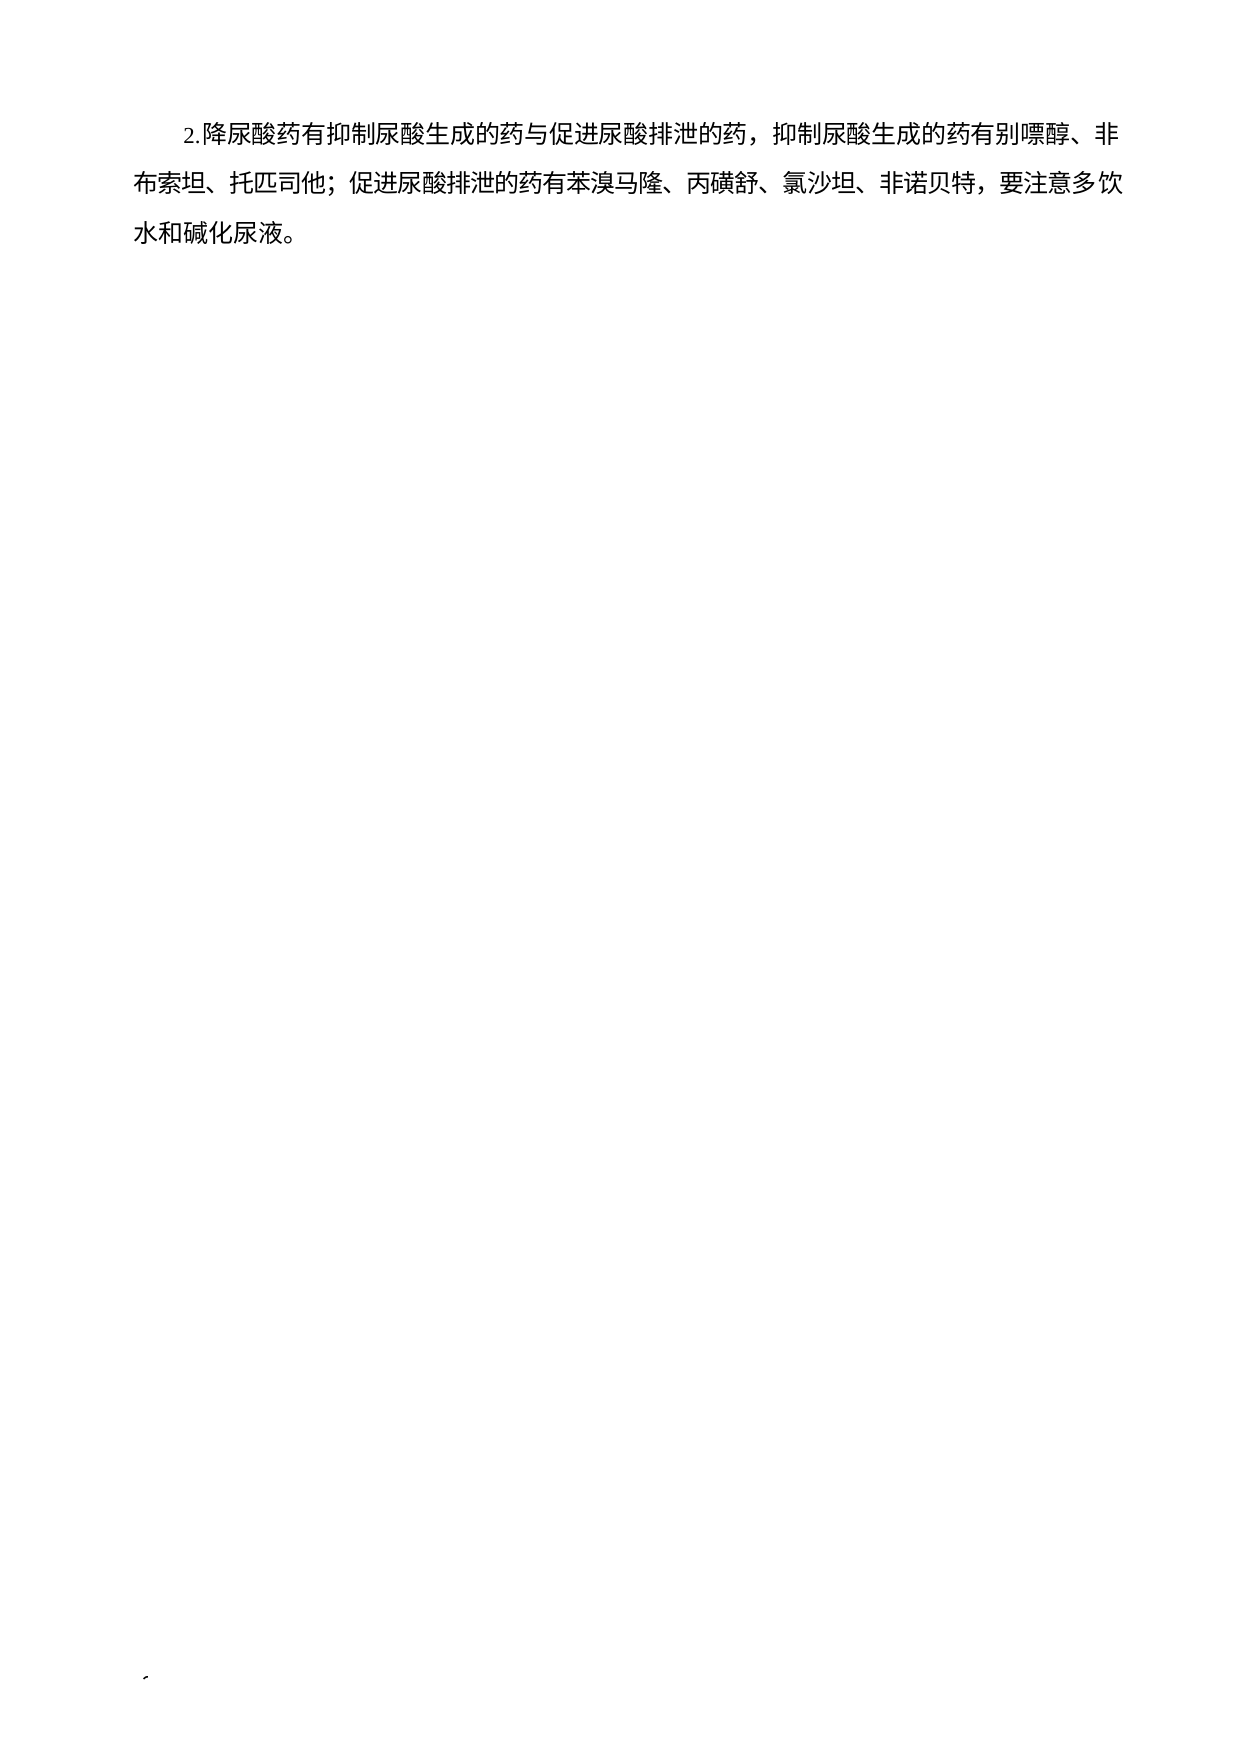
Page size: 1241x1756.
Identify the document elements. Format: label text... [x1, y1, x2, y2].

list 降尿酸药有抑制尿酸生成的药与促进尿酸排泄的药，抑制尿酸生成的药有别嘌醇、非布索坦、托匹司他；促进尿酸排泄的药有苯溴马隆、丙磺舒、氯沙坦、非诺贝特，要注意多饮水和碱化尿液。 [133, 114, 1123, 249]
